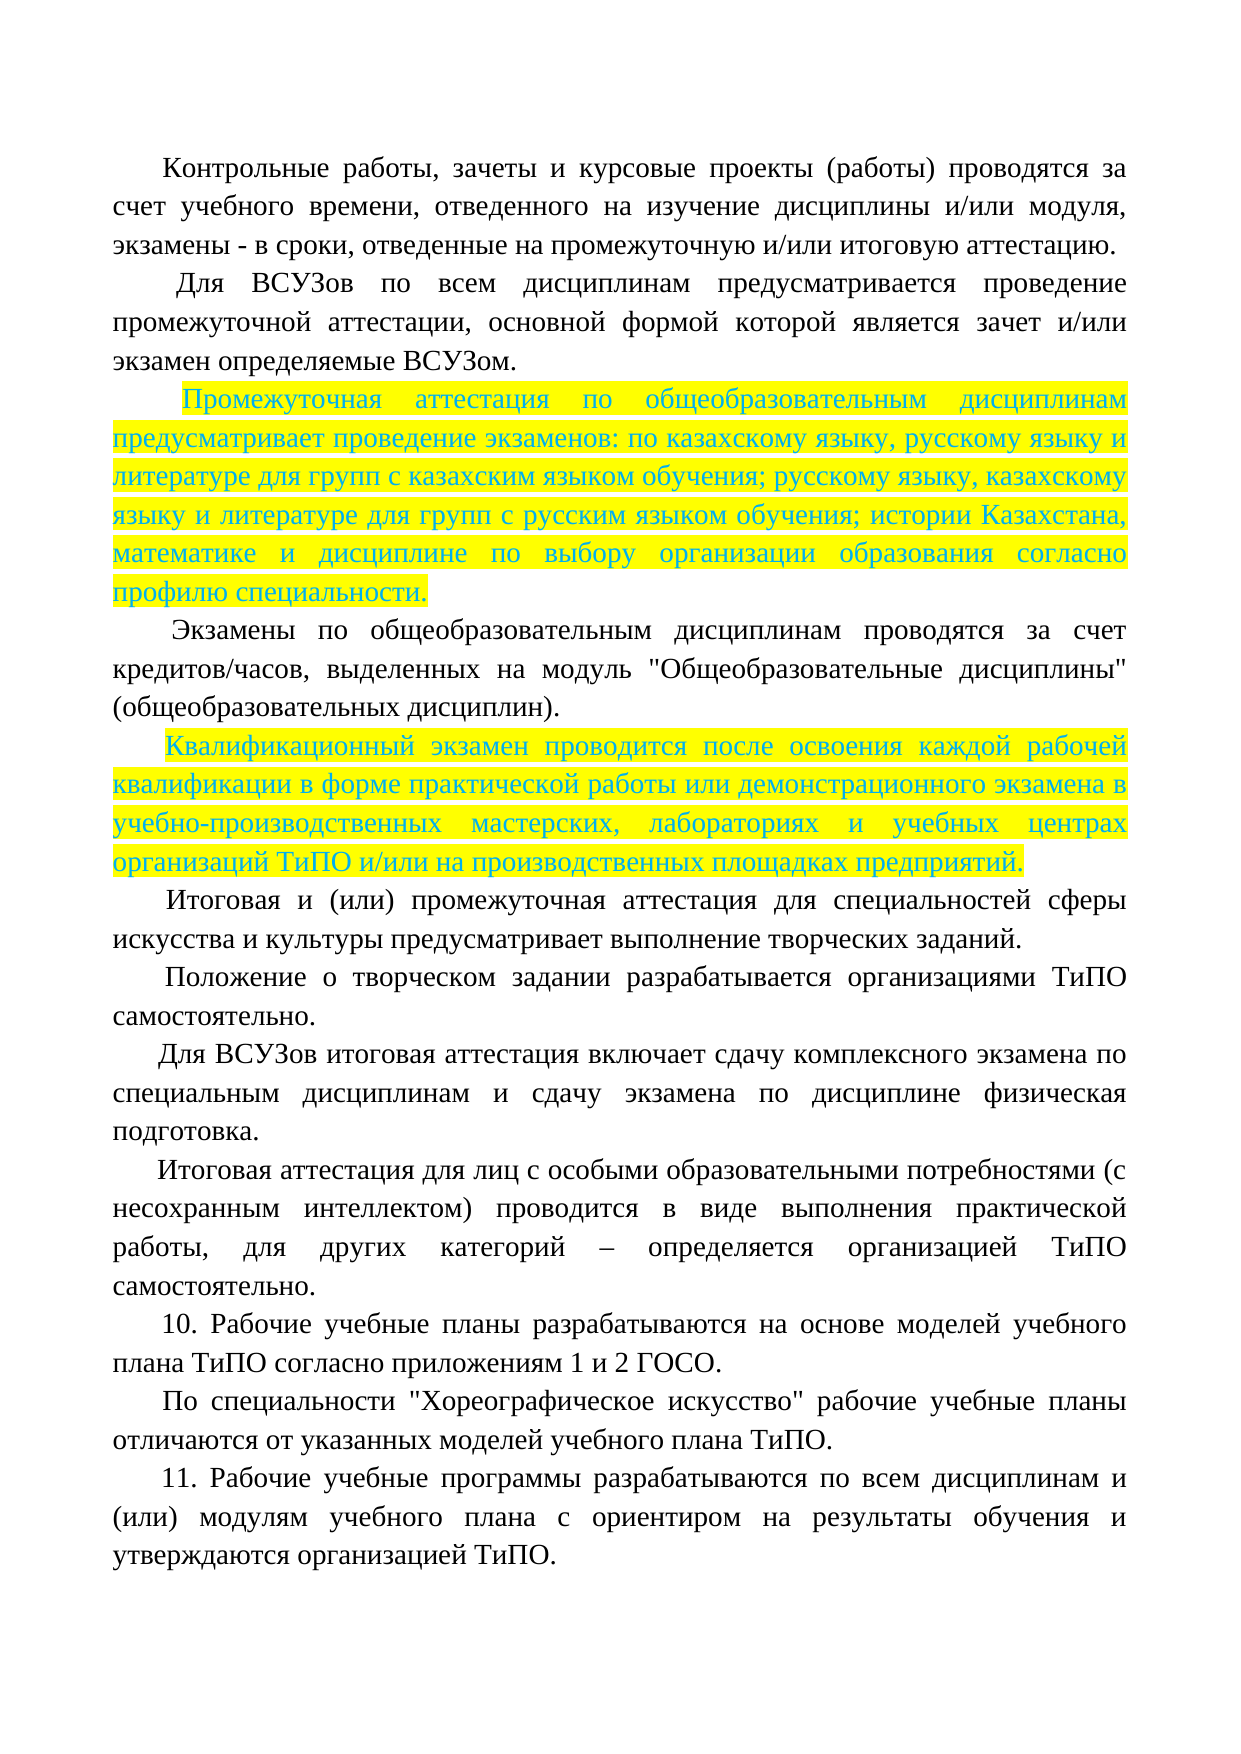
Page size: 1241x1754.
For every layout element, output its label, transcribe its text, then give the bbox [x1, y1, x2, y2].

text 11. Рабочие учебные программы разрабатываются по всем дисциплинам и (или) модулям учебного плана с ориентиром на результаты обучения и утверждаются организацией ТиПО. [112, 1460, 1128, 1571]
text Экзамены по общеобразовательным дисциплинам проводятся за счет кредитов/часов, выделенных на модуль "Общеобразовательные дисциплины" (общеобразовательных дисциплин). [112, 612, 1128, 723]
text Для ВСУЗов по всем дисциплинам предусматривается проведение промежуточной аттестации, основной формой которой является зачет и/или экзамен определяемые ВСУЗом. [112, 266, 1128, 376]
text Промежуточная аттестация по общеобразовательным дисциплинам предусматривает проведение экзаменов: по казахскому языку, русскому языку и литературе для групп с казахским языком обучения; русскому языку, казахскому языку и литературе для групп с русским языком обучения; истории Казахстана, математике и дисциплине по выбору организации образования согласно профилю специальности. [112, 485, 1128, 523]
text Положение о творческом задании разрабатывается организациями ТиПО самостоятельно. [112, 959, 1128, 1031]
text Промежуточная аттестация по общеобразовательным дисциплинам предусматривает проведение экзаменов: по казахскому языку, русскому языку и литературе для групп с казахским языком обучения; русскому языку, казахскому языку и литературе для групп с русским языком обучения; истории Казахстана, математике и дисциплине по выбору организации образования согласно профилю специальности. [112, 524, 1128, 607]
text Итоговая аттестация для лиц с особыми образовательными потребностями (с несохранным интеллектом) проводится в виде выполнения практической работы, для других категорий – определяется организацией ТиПО самостоятельно. [112, 1152, 1128, 1301]
text Квалификационный экзамен проводится после освоения каждой рабочей квалификации в форме практической работы или демонстрационного экзамена в учебно-производственных мастерских, лабораториях и учебных центрах организаций ТиПО и/или на производственных площадках предприятий. [112, 728, 1128, 877]
text Промежуточная аттестация по общеобразовательным дисциплинам предусматривает проведение экзаменов: по казахскому языку, русскому языку и литературе для групп с казахским языком обучения; русскому языку, казахскому языку и литературе для групп с русским языком обучения; истории Казахстана, математике и дисциплине по выбору организации образования согласно профилю специальности. [112, 381, 1128, 482]
text Контрольные работы, зачеты и курсовые проекты (работы) проводятся за счет учебного времени, отведенного на изучение дисциплины и/или модуля, экзамены - в сроки, отведенные на промежуточную и/или итоговую аттестацию. [112, 150, 1128, 261]
text Итоговая и (или) промежуточная аттестация для специальностей сферы искусства и культуры предусматривает выполнение творческих заданий. [112, 882, 1128, 954]
text По специальности "Хореографическое искусство" рабочие учебные планы отличаются от указанных моделей учебного плана ТиПО. [112, 1383, 1128, 1455]
text 10. Рабочие учебные планы разрабатываются на основе моделей учебного плана ТиПО согласно приложениям 1 и 2 ГОСО. [112, 1306, 1128, 1378]
text Для ВСУЗов итоговая аттестация включает сдачу комплексного экзамена по специальным дисциплинам и сдачу экзамена по дисциплине физическая подготовка. [112, 1036, 1128, 1147]
